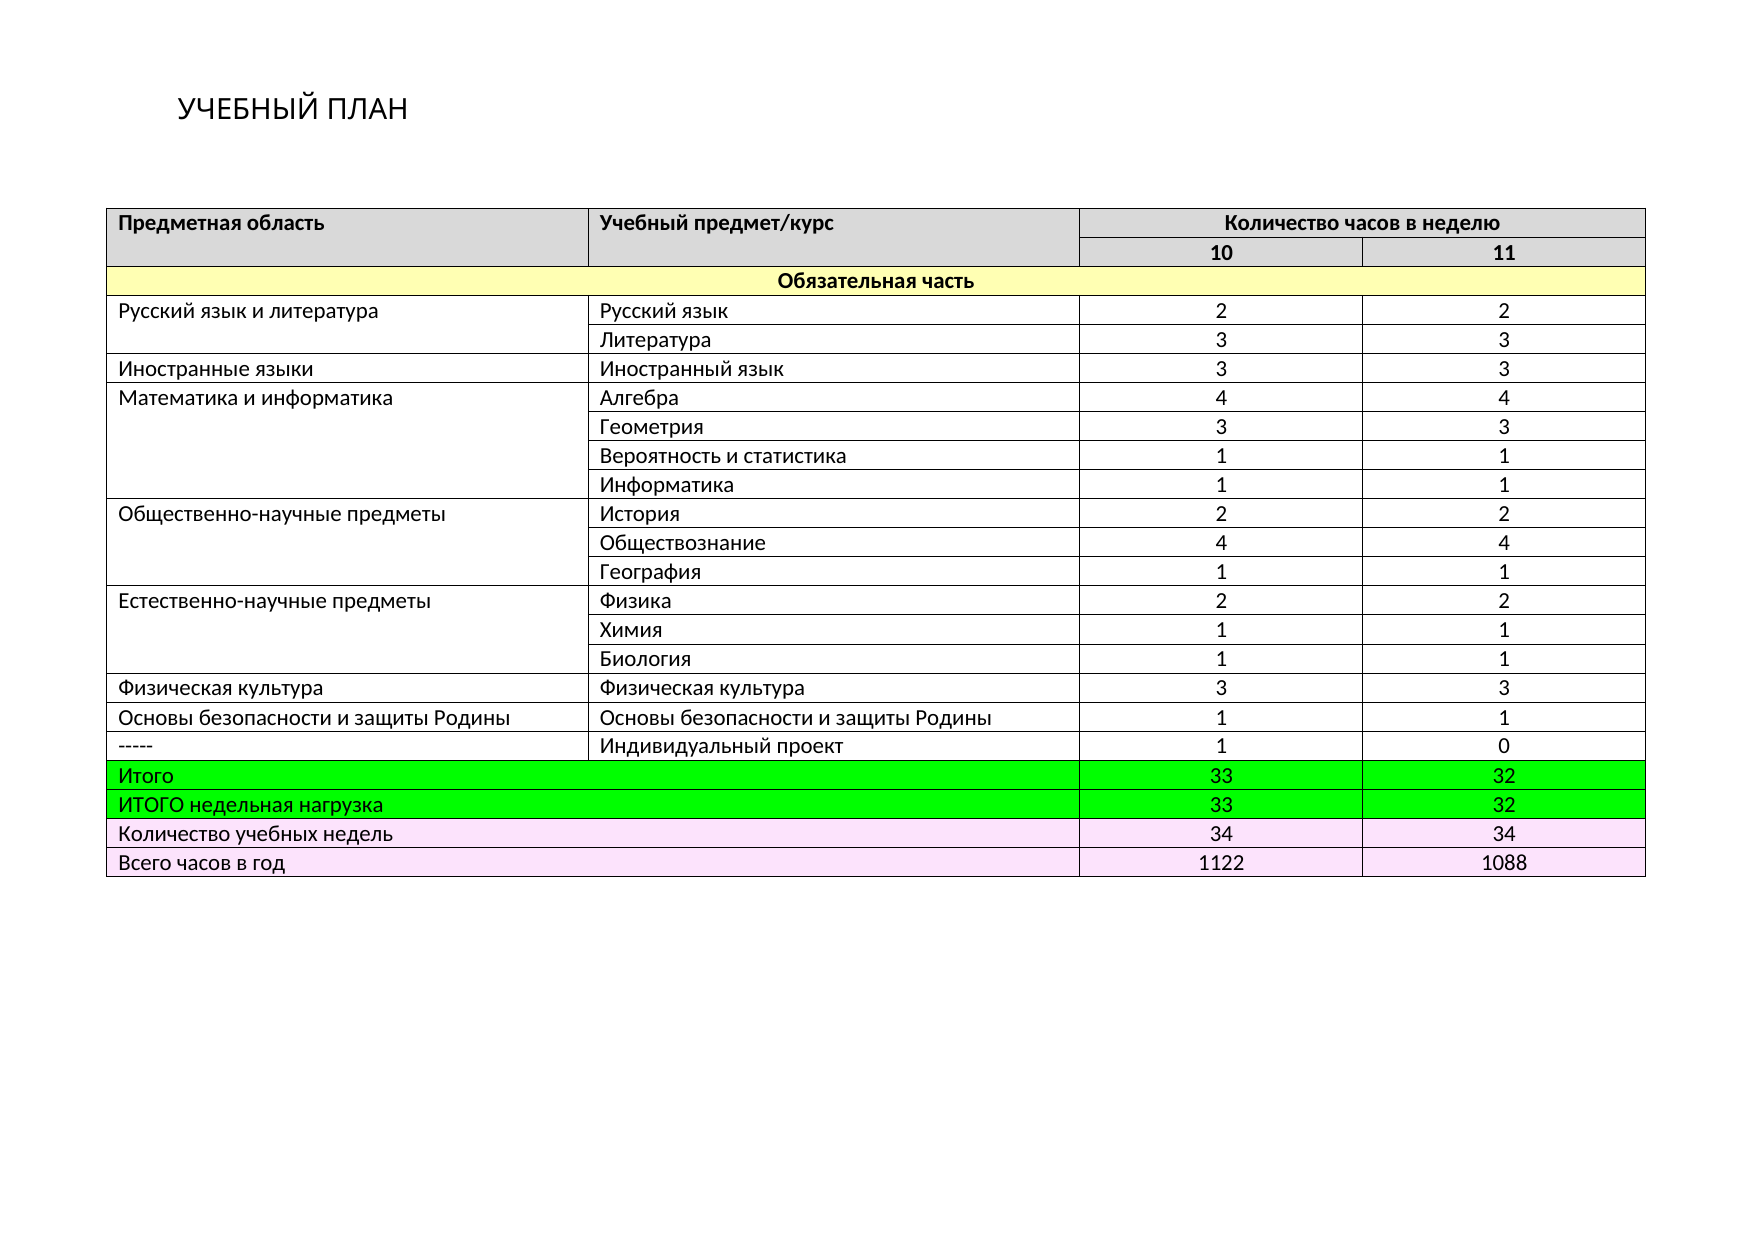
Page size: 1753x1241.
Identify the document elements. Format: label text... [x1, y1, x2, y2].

table_cell Иностранные языки [107, 354, 588, 382]
table_cell 1 [1080, 732, 1362, 760]
table_cell 1122 [1080, 848, 1362, 876]
table_cell Индивидуальный проект [589, 732, 1079, 760]
table_cell 32 [1363, 761, 1645, 789]
table_cell 4 [1080, 383, 1362, 411]
table_cell 3 [1363, 412, 1645, 440]
table_cell Информатика [589, 470, 1079, 498]
table_header Предметная область [107, 209, 588, 266]
table_cell Иностранный язык [589, 354, 1079, 382]
table_cell География [589, 557, 1079, 585]
table_cell Алгебра [589, 383, 1079, 411]
table_cell 3 [1080, 354, 1362, 382]
table_cell 3 [1363, 674, 1645, 702]
table_cell 1088 [1363, 848, 1645, 876]
table_cell 10 [1080, 238, 1362, 266]
table_cell 1 [1080, 645, 1362, 672]
table_cell 1 [1363, 557, 1645, 585]
table_cell 2 [1363, 586, 1645, 614]
table_cell Основы безопасности и защиты Родины [107, 703, 588, 731]
table_cell 4 [1363, 383, 1645, 411]
table_cell 2 [1363, 499, 1645, 527]
table_cell История [589, 499, 1079, 527]
table_cell Обязательная часть [107, 267, 1645, 295]
table_cell Физика [589, 586, 1079, 614]
table_cell 2 [1080, 296, 1362, 324]
table_cell Физическая культура [107, 674, 588, 702]
table_cell Физическая культура [589, 674, 1079, 702]
table_cell 1 [1080, 557, 1362, 585]
table_cell 1 [1363, 703, 1645, 731]
table_cell 1 [1080, 615, 1362, 643]
table_cell 3 [1080, 412, 1362, 440]
table_cell 1 [1363, 615, 1645, 643]
table_cell 3 [1363, 354, 1645, 382]
table_cell 1 [1363, 470, 1645, 498]
table_cell Русский язык [589, 296, 1079, 324]
table_cell Биология [589, 645, 1079, 672]
table_cell 32 [1363, 790, 1645, 818]
table_cell 4 [1363, 528, 1645, 556]
table_cell 4 [1080, 528, 1362, 556]
table_cell 0 [1363, 732, 1645, 760]
table_cell Естественно-научные предметы [107, 586, 588, 672]
table_cell Математика и информатика [107, 383, 588, 498]
table_cell 1 [1080, 703, 1362, 731]
text УЧЕБНЫЙ ПЛАН [118, 88, 1634, 128]
table_cell Русский язык и литература [107, 296, 588, 353]
table_cell 34 [1080, 819, 1362, 847]
table_cell 3 [1363, 325, 1645, 353]
table_cell 1 [1363, 645, 1645, 672]
table_cell Обществознание [589, 528, 1079, 556]
table_cell 11 [1363, 238, 1645, 266]
table_header Учебный предмет/курс [589, 209, 1079, 266]
table_cell 1 [1080, 470, 1362, 498]
table_cell Геометрия [589, 412, 1079, 440]
table_cell 1 [1363, 441, 1645, 469]
table_cell 3 [1080, 325, 1362, 353]
table_header Количество часов в неделю [1080, 209, 1645, 237]
table_cell Химия [589, 615, 1079, 643]
table_cell 34 [1363, 819, 1645, 847]
table_cell 2 [1080, 499, 1362, 527]
table_cell Литература [589, 325, 1079, 353]
table_cell 33 [1080, 761, 1362, 789]
table_cell Основы безопасности и защиты Родины [589, 703, 1079, 731]
table_cell ----- [107, 732, 588, 760]
table_cell 2 [1080, 586, 1362, 614]
table_cell Всего часов в год [107, 848, 1079, 876]
table_cell 2 [1363, 296, 1645, 324]
table_cell 33 [1080, 790, 1362, 818]
table_cell Количество учебных недель [107, 819, 1079, 847]
table_cell ИТОГО недельная нагрузка [107, 790, 1079, 818]
table_cell Итого [107, 761, 1079, 789]
table_cell Общественно-научные предметы [107, 499, 588, 585]
table_cell 1 [1080, 441, 1362, 469]
table_cell 3 [1080, 674, 1362, 702]
table_cell Вероятность и статистика [589, 441, 1079, 469]
